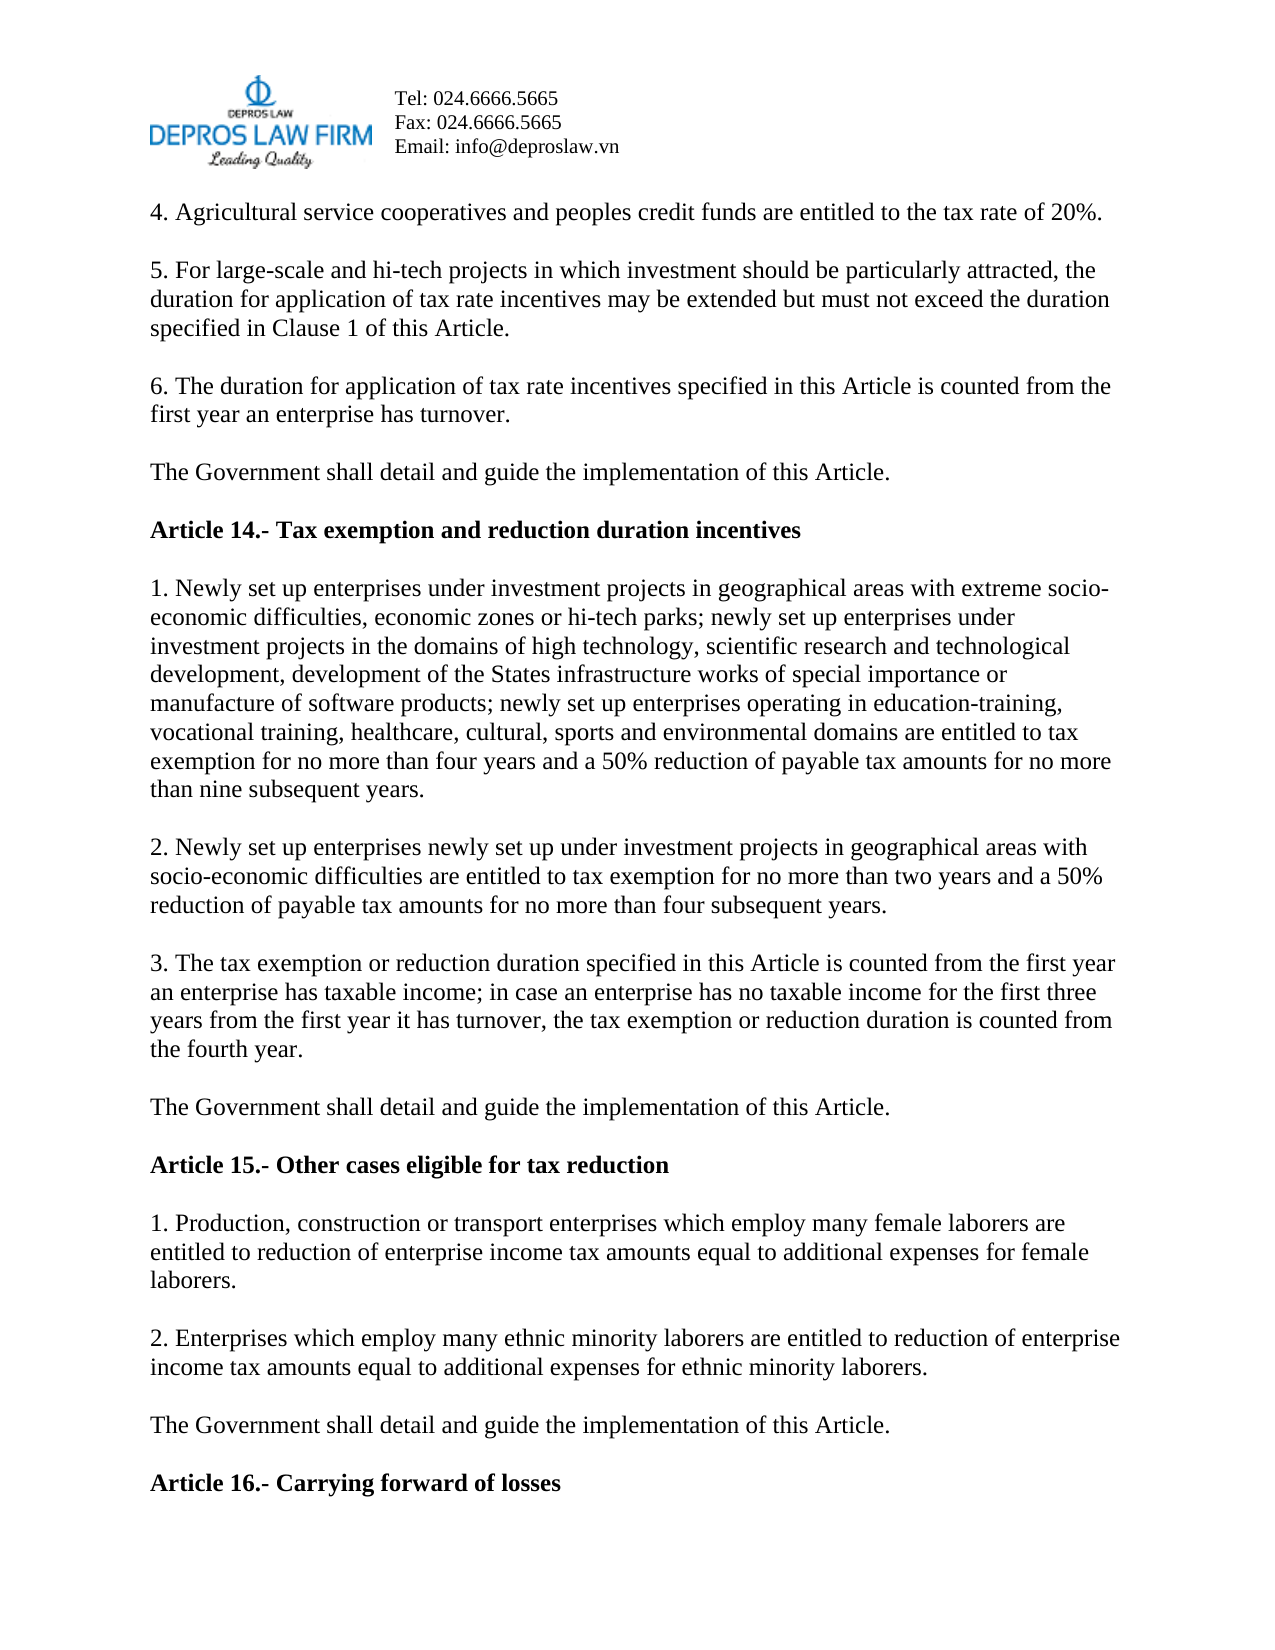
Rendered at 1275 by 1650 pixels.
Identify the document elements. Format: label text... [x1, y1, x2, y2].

text Article 16.- Carrying forward of losses [150, 1468, 1125, 1497]
text Article 14.- Tax exemption and reduction duration incentives [150, 515, 1125, 544]
text 4. Agricultural service cooperatives and peoples credit funds are entitled to the tax rate of 20%. [150, 197, 1125, 226]
text 6. The duration for application of tax rate incentives specified in this Article is counted from the first year an enterprise has turnover. [150, 371, 1125, 428]
text 5. For large-scale and hi-tech projects in which investment should be particularly attracted, the duration for application of tax rate incentives may be extended but must not exceed the duration specified in Clause 1 of this Article. [150, 255, 1125, 342]
picture [150, 75, 372, 169]
text Article 15.- Other cases eligible for tax reduction [150, 1150, 1125, 1179]
text 1. Newly set up enterprises under investment projects in geographical areas with extreme socio-economic difficulties, economic zones or hi-tech parks; newly set up enterprises under investment projects in the domains of high technology, scientific research and technological development, development of the States infrastructure works of special importance or manufacture of software products; newly set up enterprises operating in education-training, vocational training, healthcare, cultural, sports and environmental domains are entitled to tax exemption for no more than four years and a 50% reduction of payable tax amounts for no more than nine subsequent years. [150, 573, 1125, 803]
text 2. Newly set up enterprises newly set up under investment projects in geographical areas with socio-economic difficulties are entitled to tax exemption for no more than two years and a 50% reduction of payable tax amounts for no more than four subsequent years. [150, 832, 1125, 919]
text 2. Enterprises which employ many ethnic minority laborers are entitled to reduction of enterprise income tax amounts equal to additional expenses for ethnic minority laborers. [150, 1323, 1125, 1381]
text 3. The tax exemption or reduction duration specified in this Article is counted from the first year an enterprise has taxable income; in case an enterprise has no taxable income for the first three years from the first year it has turnover, the tax exemption or reduction duration is counted from the fourth year. [150, 948, 1125, 1063]
text The Government shall detail and guide the implementation of this Article. [150, 457, 1125, 486]
text The Government shall detail and guide the implementation of this Article. [150, 1410, 1125, 1439]
text 1. Production, construction or transport enterprises which employ many female laborers are entitled to reduction of enterprise income tax amounts equal to additional expenses for female laborers. [150, 1208, 1125, 1294]
text The Government shall detail and guide the implementation of this Article. [150, 1092, 1125, 1121]
